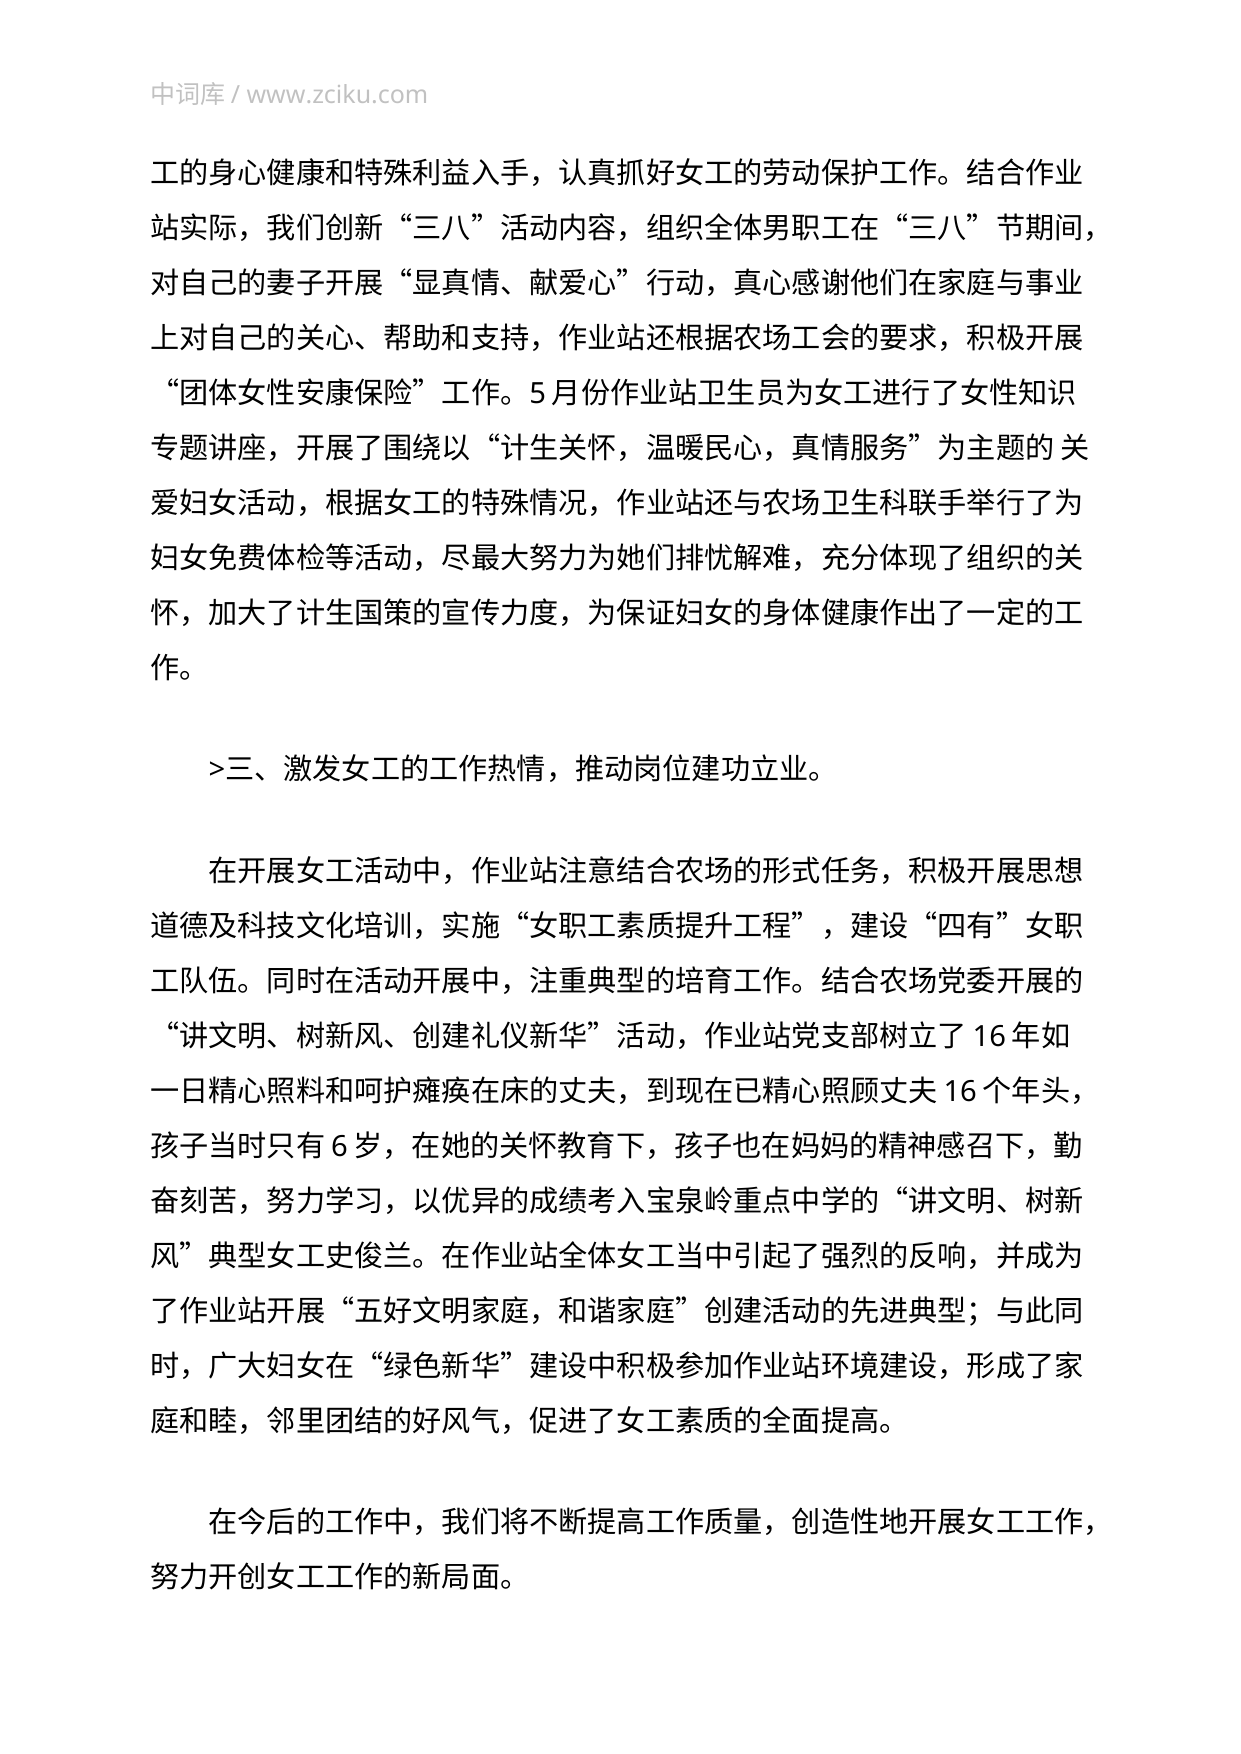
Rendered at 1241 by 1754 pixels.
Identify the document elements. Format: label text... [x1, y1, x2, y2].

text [150, 150, 1090, 686]
text >三、激发女工的工作热情，推动岗位建功立业。 [150, 746, 1090, 788]
text 在开展女工活动中，作业站注意结合农场的形式任务，积极开展思想道德及科技文化培训，实施“女职工素质提升工程”，建设“四有”女职工队伍。同时在活动开展中，注重典型的培育工作。结合农场党委开展的“讲文明、树新风、创建礼仪新华”活动，作业站党支部树立了16年如一日精心照料和呵护瘫痪在床的丈夫，到现在已精心照顾丈夫16个年头，孩子当时只有6岁，在她的关怀教育下，孩子也在妈妈的精神感召下，勤奋刻苦，努力学习，以优异的成绩考入宝泉岭重点中学的“讲文明、树新风”典型女工史俊兰。在作业站全体女工当中引起了强烈的反响，并成为了作业站开展“五好文明家庭，和谐家庭”创建活动的先进典型；与此同时，广大妇女在“绿色新华”建设中积极参加作业站环境建设，形成了家庭和睦，邻里团结的好风气，促进了女工素质的全面提高。 [150, 848, 1090, 1439]
text 在今后的工作中，我们将不断提高工作质量，创造性地开展女工工作，努力开创女工工作的新局面。 [150, 1499, 1090, 1596]
